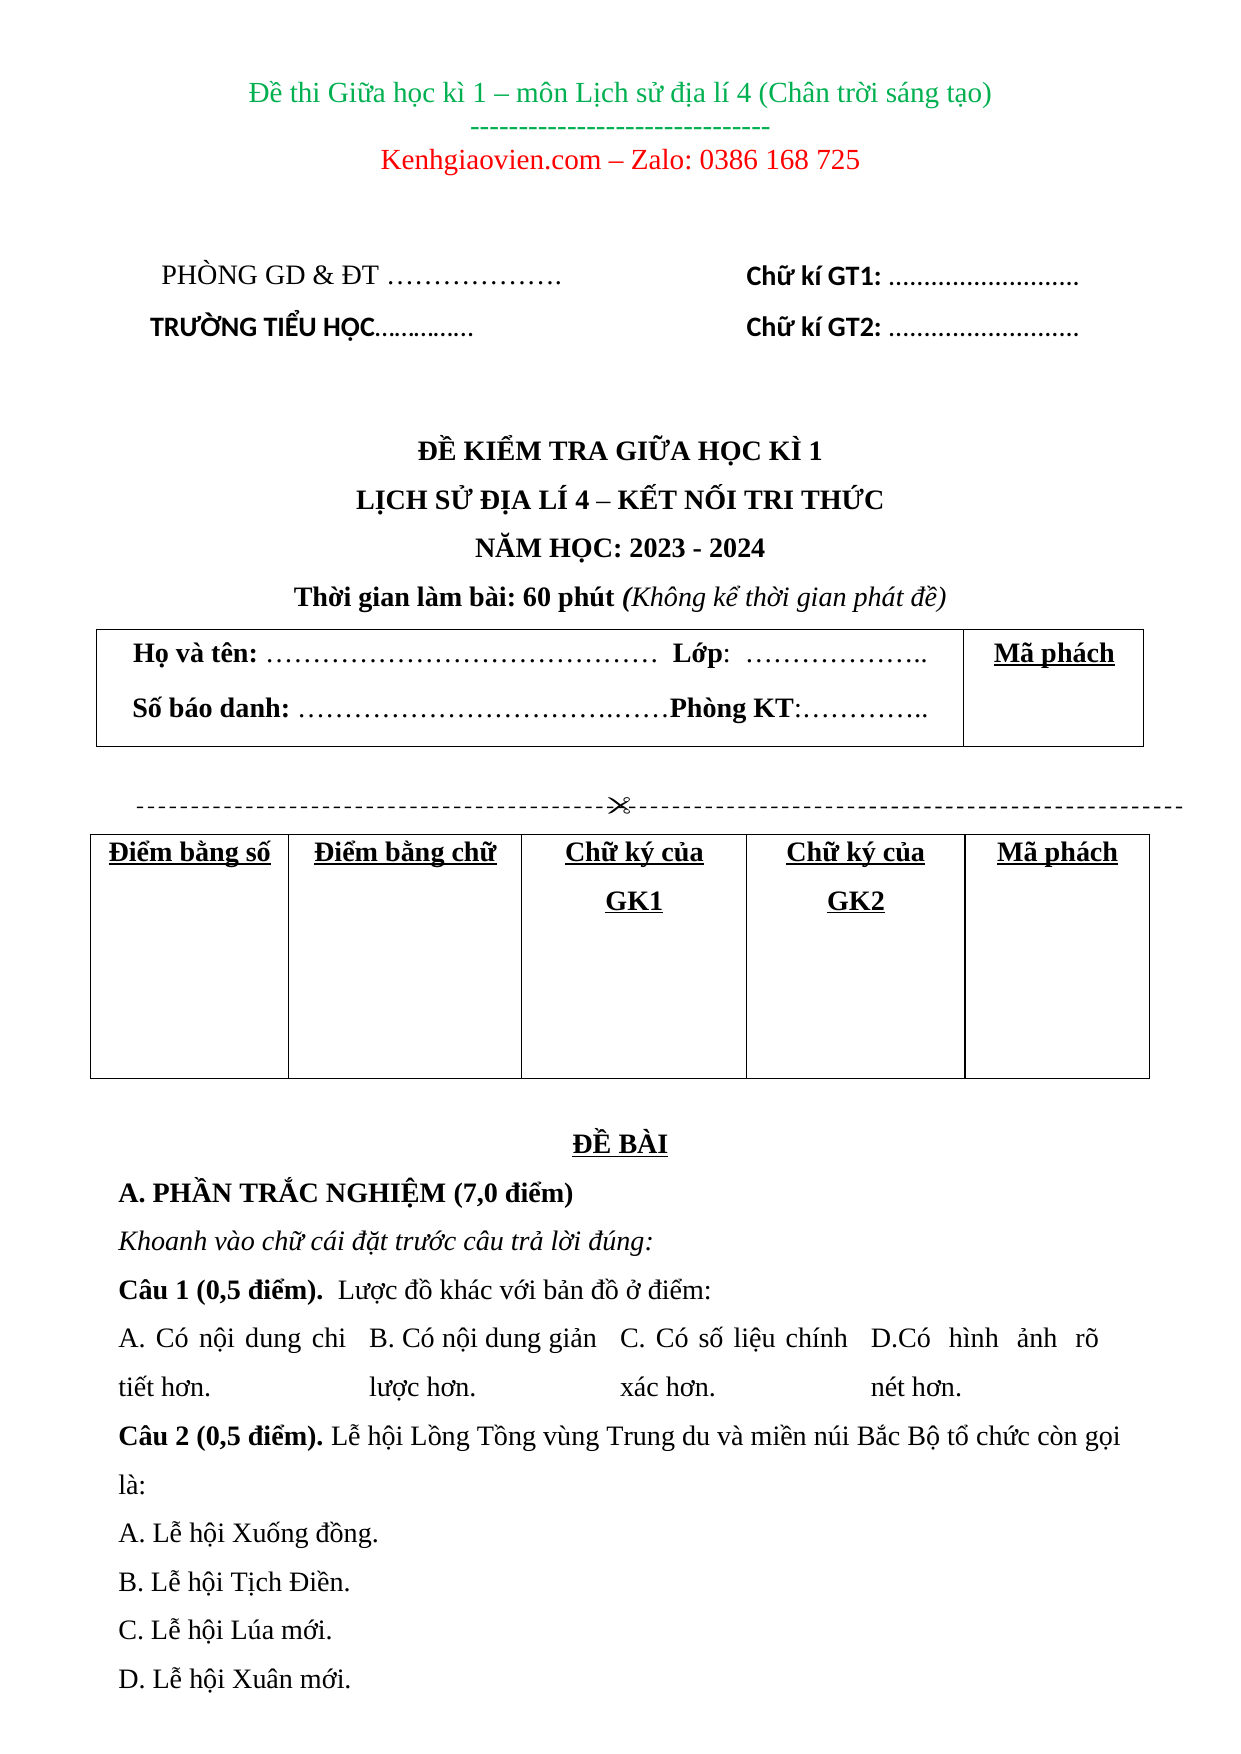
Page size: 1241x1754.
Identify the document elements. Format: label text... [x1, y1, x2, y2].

table_header B. Có nội dung giản lược hơn. [358, 1322, 608, 1419]
table_header Chữ ký của GK1 [522, 835, 746, 1078]
table_header Mã phách [966, 835, 1149, 1078]
text Thời gian làm bài: 60 phút (Không kể thời gian phát đề) [118, 580, 1122, 612]
text A. PHẦN TRẮC NGHIỆM (7,0 điểm) [118, 1176, 1122, 1208]
text Câu 2 (0,5 điểm). Lễ hội Lồng Tồng vùng Trung du và miền núi Bắc Bộ tổ chức còn gọi là: [118, 1419, 1122, 1500]
text NĂM HỌC: 2023 - 2024 [118, 532, 1122, 564]
table_header Chữ kí GT1: ........................... [616, 258, 1133, 309]
table_header D.Có hình ảnh rõ nét hơn. [859, 1322, 1110, 1419]
table_header Điểm bằng chữ [289, 835, 521, 1078]
text Câu 1 (0,5 điểm). Lược đồ khác với bản đồ ở điểm: [118, 1273, 1122, 1305]
table_header C. Có số liệu chính xác hơn. [609, 1322, 859, 1419]
table_header Mã phách [964, 630, 1143, 746]
text Khoanh vào chữ cái đặt trước câu trả lời đúng: [118, 1224, 1122, 1257]
text ĐỀ BÀI [118, 1127, 1122, 1160]
table_cell TRƯỜNG TIỂU HỌC…………... [107, 309, 616, 360]
text A. Lễ hội Xuống đồng. [118, 1516, 1122, 1549]
table_header PHÒNG GD & ĐT ………………. [107, 258, 616, 309]
text B. Lễ hội Tịch Điền. [118, 1565, 1122, 1597]
table_header A. Có nội dung chi tiết hơn. [107, 1322, 358, 1419]
text ĐỀ KIỂM TRA GIỮA HỌC KÌ 1 [118, 434, 1122, 467]
table_header Họ và tên: …………………………………… Lớp: ……………….. Số báo danh: …………………………….……Phòng KT:………….. [97, 630, 963, 746]
table_header Chữ ký của GK2 [747, 835, 964, 1078]
text LỊCH SỬ ĐỊA LÍ 4 – KẾT NỐI TRI THỨC [118, 483, 1122, 515]
table_header Điểm bằng số [91, 835, 288, 1078]
text D. Lễ hội Xuân mới. [118, 1662, 1122, 1694]
table_cell Chữ kí GT2: ........................... [616, 309, 1133, 360]
text C. Lễ hội Lúa mới. [118, 1613, 1122, 1646]
